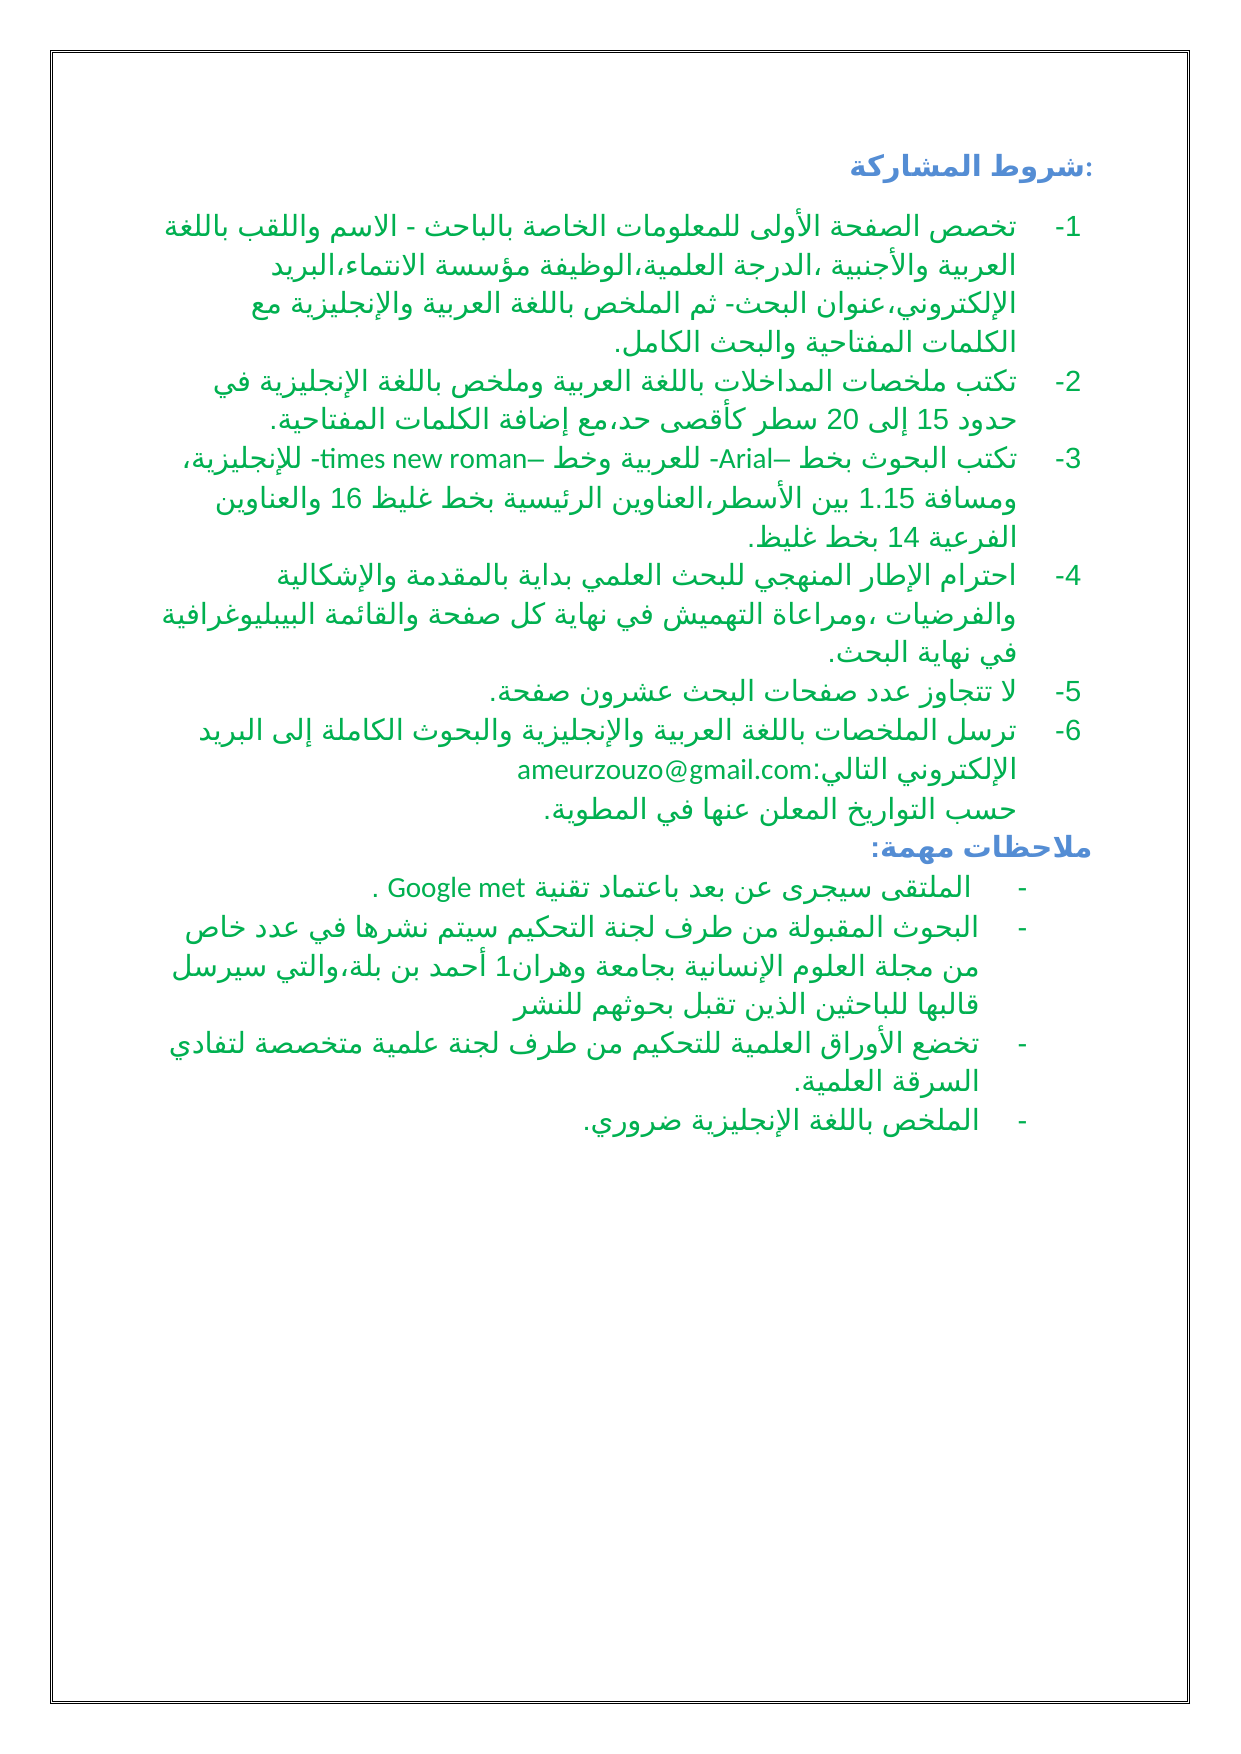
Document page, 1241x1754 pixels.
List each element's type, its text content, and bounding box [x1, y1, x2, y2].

list تكتب البحوث بخط –Arial- للعربية وخط –times new roman- للإنجليزية، ومسافة 1.15 بين الأسطر،العناوين الرئيسية بخط غليظ 16 والعناوين الفرعية 14 بخط غليظ. [148, 441, 1055, 553]
text شروط المشاركة: [148, 148, 1093, 183]
list لا تتجاوز عدد صفحات البحث عشرون صفحة. [148, 674, 1055, 707]
list البحوث المقبولة من طرف لجنة التحكيم سيتم نشرها في عدد خاص من مجلة العلوم الإنسانية بجامعة وهران1 أحمد بن بلة،والتي سيرسل قالبها للباحثين الذين تقبل بحوثهم للنشر [148, 910, 1018, 1021]
list تخصص الصفحة الأولى للمعلومات الخاصة بالباحث - الاسم واللقب باللغة العربية والأجنبية ،الدرجة العلمية،الوظيفة مؤسسة الانتماء،البريد الإلكتروني،عنوان البحث- ثم الملخص باللغة العربية والإنجليزية مع الكلمات المفتاحية والبحث الكامل. [148, 209, 1055, 358]
list تكتب ملخصات المداخلات باللغة العربية وملخص باللغة الإنجليزية في حدود 15 إلى 20 سطر كأقصى حد،مع إضافة الكلمات المفتاحية. [148, 363, 1055, 436]
list حسب التواريخ المعلن عنها في المطوية. [148, 792, 1018, 826]
list احترام الإطار المنهجي للبحث العلمي بداية بالمقدمة والإشكالية والفرضيات ،ومراعاة التهميش في نهاية كل صفحة والقائمة البيبليوغرافية في نهاية البحث. [148, 558, 1055, 669]
list الملتقى سيجرى عن بعد باعتماد تقنية Google met . [148, 869, 1018, 905]
list تخضع الأوراق العلمية للتحكيم من طرف لجنة علمية متخصصة لتفادي السرقة العلمية. [148, 1026, 1018, 1098]
list ترسل الملخصات باللغة العربية والإنجليزية والبحوث الكاملة إلى البريد الإلكتروني التالي:ameurzouzo@gmail.com [148, 712, 1055, 787]
list الملخص باللغة الإنجليزية ضروري. [148, 1103, 1018, 1136]
list ملاحظات مهمة: [148, 831, 1093, 864]
